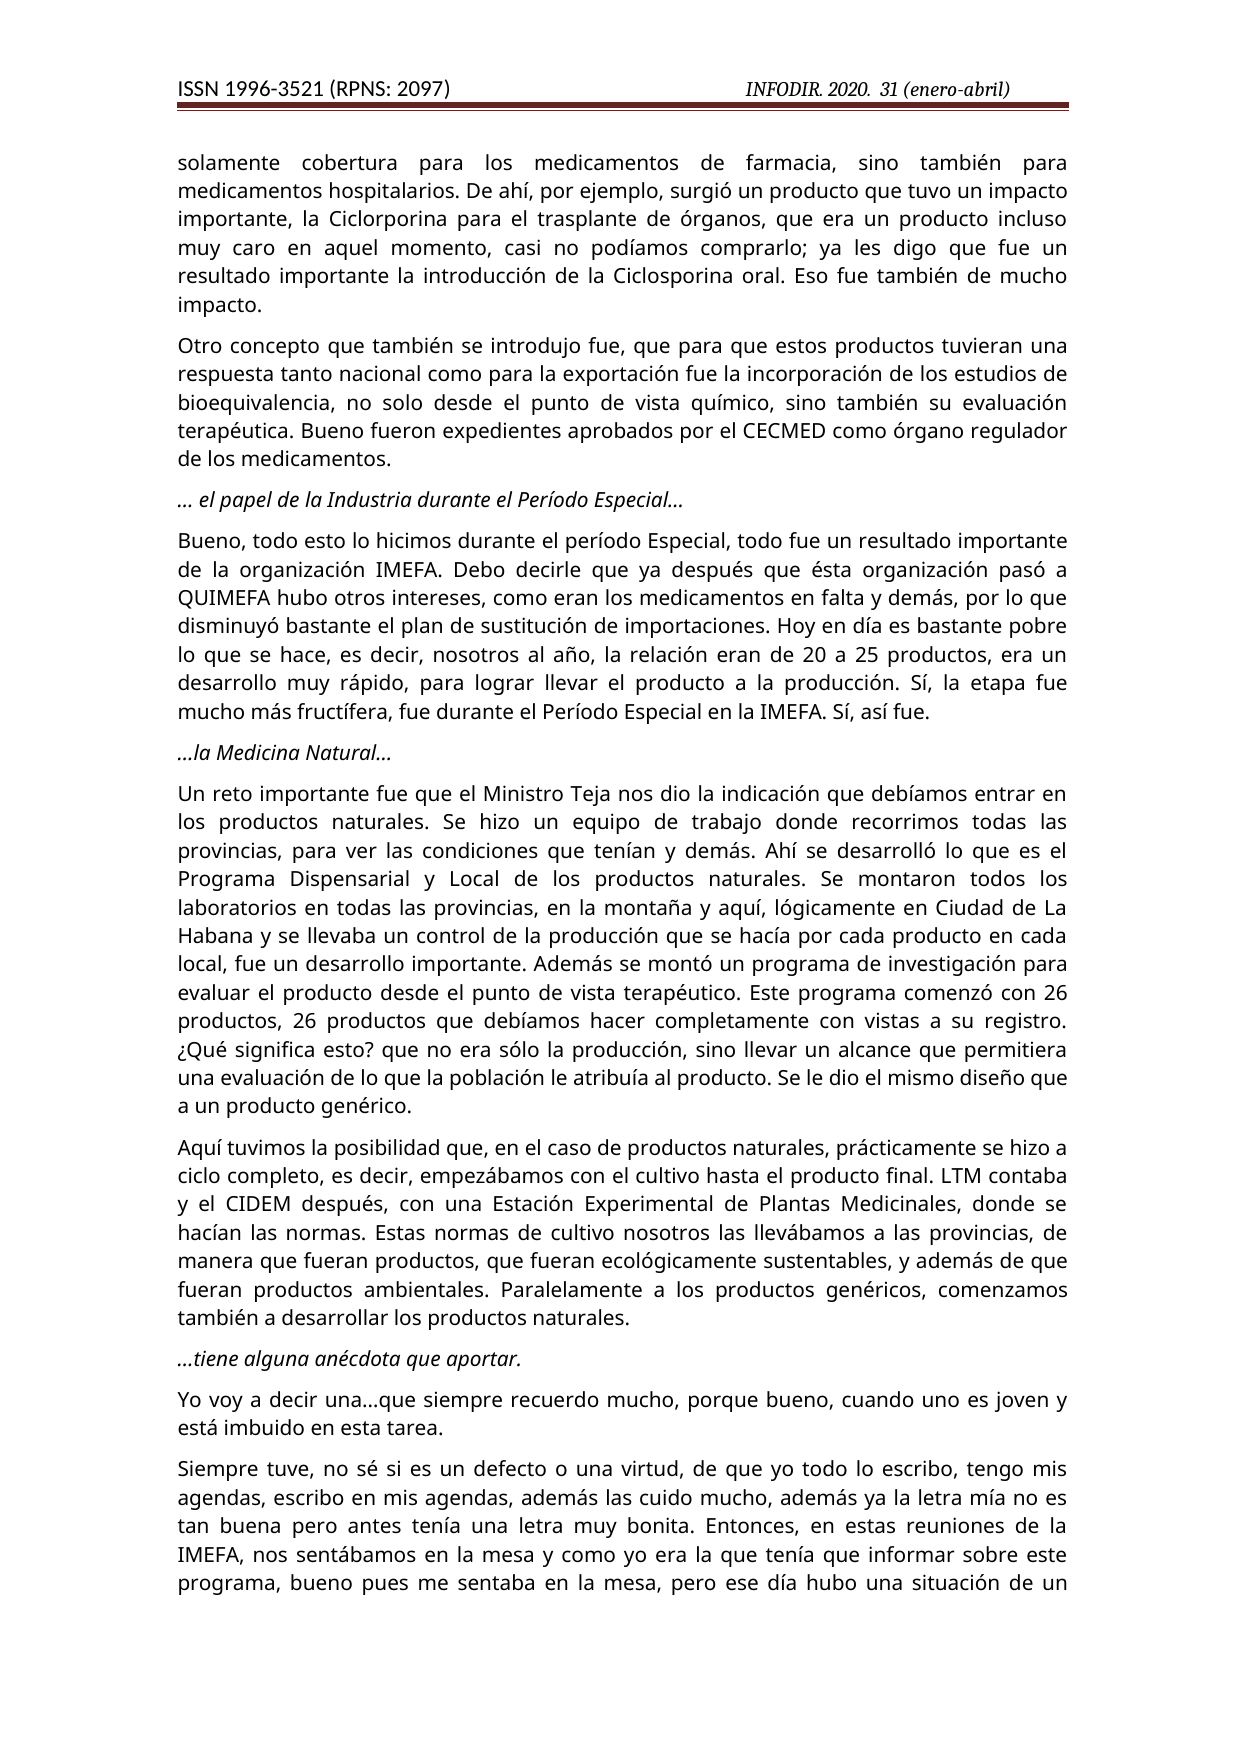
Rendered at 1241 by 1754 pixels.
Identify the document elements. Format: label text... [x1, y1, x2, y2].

text Un reto importante fue que el Ministro Teja nos dio la indicación que debíamos entrar en los productos naturales. Se hizo un equipo de trabajo donde recorrimos todas las provincias, para ver las condiciones que tenían y demás. Ahí se desarrolló lo que es el Programa Dispensarial y Local de los productos naturales. Se montaron todos los laboratorios en todas las provincias, en la montaña y aquí, lógicamente en Ciudad de La Habana y se llevaba un control de la producción que se hacía por cada producto en cada local, fue un desarrollo importante. Además se montó un programa de investigación para evaluar el producto desde el punto de vista terapéutico. Este programa comenzó con 26 productos, 26 productos que debíamos hacer completamente con vistas a su registro. ¿Qué significa esto? que no era sólo la producción, sino llevar un alcance que permitiera una evaluación de lo que la población le atribuía al producto. Se le dio el mismo diseño que a un producto genérico. [177, 779, 1069, 1120]
text Otro concepto que también se introdujo fue, que para que estos productos tuvieran una respuesta tanto nacional como para la exportación fue la incorporación de los estudios de bioequivalencia, no solo desde el punto de vista químico, sino también su evaluación terapéutica. Bueno fueron expedientes aprobados por el CECMED como órgano regulador de los medicamentos. [177, 331, 1069, 473]
text Yo voy a decir una…que siempre recuerdo mucho, porque bueno, cuando uno es joven y está imbuido en esta tarea. [177, 1385, 1069, 1442]
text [177, 148, 1069, 318]
text … el papel de la Industria durante el Período Especial… [177, 485, 1069, 514]
text Aquí tuvimos la posibilidad que, en el caso de productos naturales, prácticamente se hizo a ciclo completo, es decir, empezábamos con el cultivo hasta el producto final. LTM contaba y el CIDEM después, con una Estación Experimental de Plantas Medicinales, donde se hacían las normas. Estas normas de cultivo nosotros las llevábamos a las provincias, de manera que fueran productos, que fueran ecológicamente sustentables, y además de que fueran productos ambientales. Paralelamente a los productos genéricos, comenzamos también a desarrollar los productos naturales. [177, 1133, 1069, 1332]
text …tiene alguna anécdota que aportar. [177, 1344, 1069, 1373]
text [177, 1454, 1069, 1597]
text …la Medicina Natural… [177, 738, 1069, 766]
text Bueno, todo esto lo hicimos durante el período Especial, todo fue un resultado importante de la organización IMEFA. Debo decirle que ya después que ésta organización pasó a QUIMEFA hubo otros intereses, como eran los medicamentos en falta y demás, por lo que disminuyó bastante el plan de sustitución de importaciones. Hoy en día es bastante pobre lo que se hace, es decir, nosotros al año, la relación eran de 20 a 25 productos, era un desarrollo muy rápido, para lograr llevar el producto a la producción. Sí, la etapa fue mucho más fructífera, fue durante el Período Especial en la IMEFA. Sí, así fue. [177, 526, 1069, 725]
